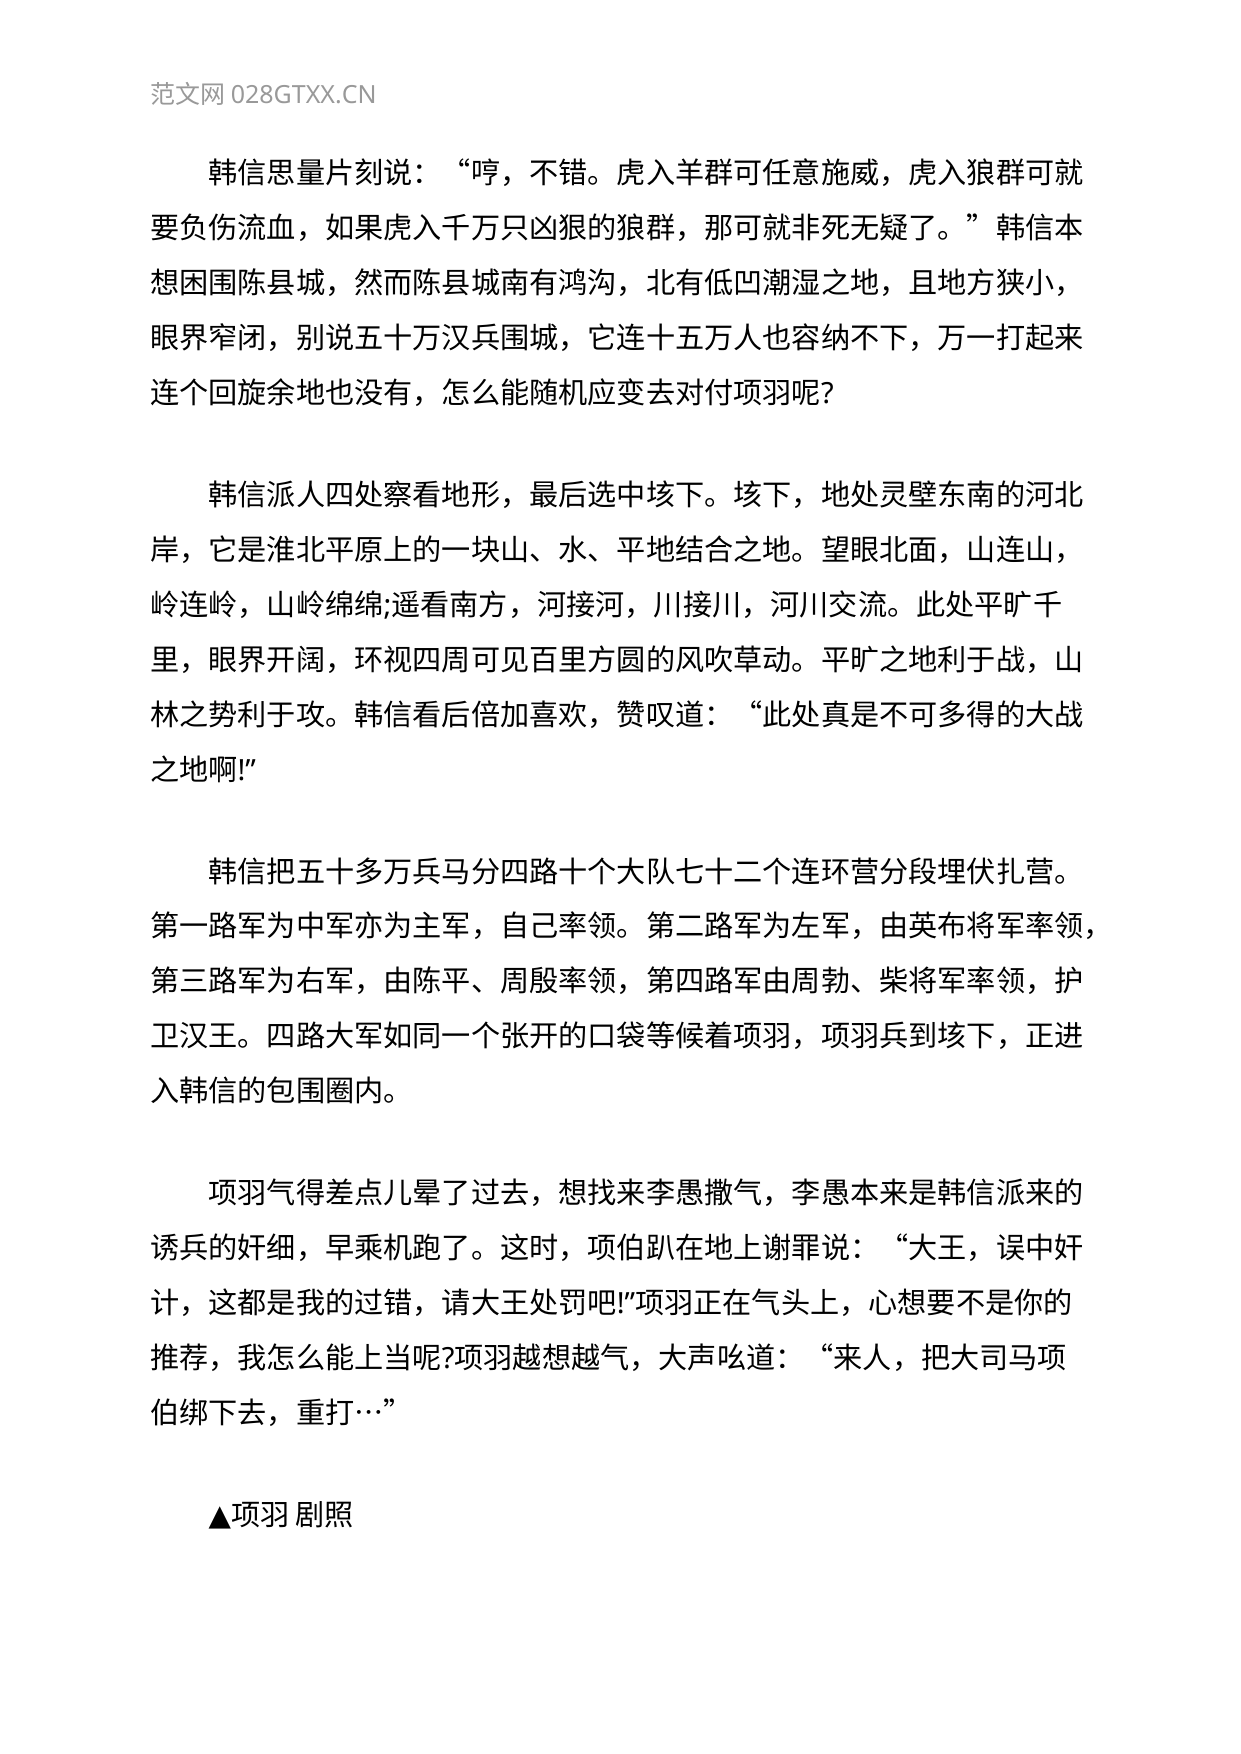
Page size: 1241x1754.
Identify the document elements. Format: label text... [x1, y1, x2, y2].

text 韩信把五十多万兵马分四路十个大队七十二个连环营分段埋伏扎营。第一路军为中军亦为主军，自己率领。第二路军为左军，由英布将军率领，第三路军为右军，由陈平、周殷率领，第四路军由周勃、柴将军率领，护卫汉王。四路大军如同一个张开的口袋等候着项羽，项羽兵到垓下，正进入韩信的包围圈内。 [150, 848, 1090, 1110]
text ▲项羽 剧照 [150, 1491, 1090, 1533]
text 韩信思量片刻说：“哼，不错。虎入羊群可任意施威，虎入狼群可就要负伤流血，如果虎入千万只凶狠的狼群，那可就非死无疑了。”韩信本想困围陈县城，然而陈县城南有鸿沟，北有低凹潮湿之地，且地方狭小，眼界窄闭，别说五十万汉兵围城，它连十五万人也容纳不下，万一打起来连个回旋余地也没有，怎么能随机应变去对付项羽呢? [150, 150, 1090, 412]
text 韩信派人四处察看地形，最后选中垓下。垓下，地处灵壁东南的河北岸，它是淮北平原上的一块山、水、平地结合之地。望眼北面，山连山，岭连岭，山岭绵绵;遥看南方，河接河，川接川，河川交流。此处平旷千里，眼界开阔，环视四周可见百里方圆的风吹草动。平旷之地利于战，山林之势利于攻。韩信看后倍加喜欢，赞叹道：“此处真是不可多得的大战之地啊!” [150, 472, 1090, 788]
text 项羽气得差点儿晕了过去，想找来李愚撒气，李愚本来是韩信派来的诱兵的奸细，早乘机跑了。这时，项伯趴在地上谢罪说：“大王，误中奸计，这都是我的过错，请大王处罚吧!”项羽正在气头上，心想要不是你的推荐，我怎么能上当呢?项羽越想越气，大声吆道：“来人，把大司马项伯绑下去，重打…” [150, 1169, 1090, 1432]
